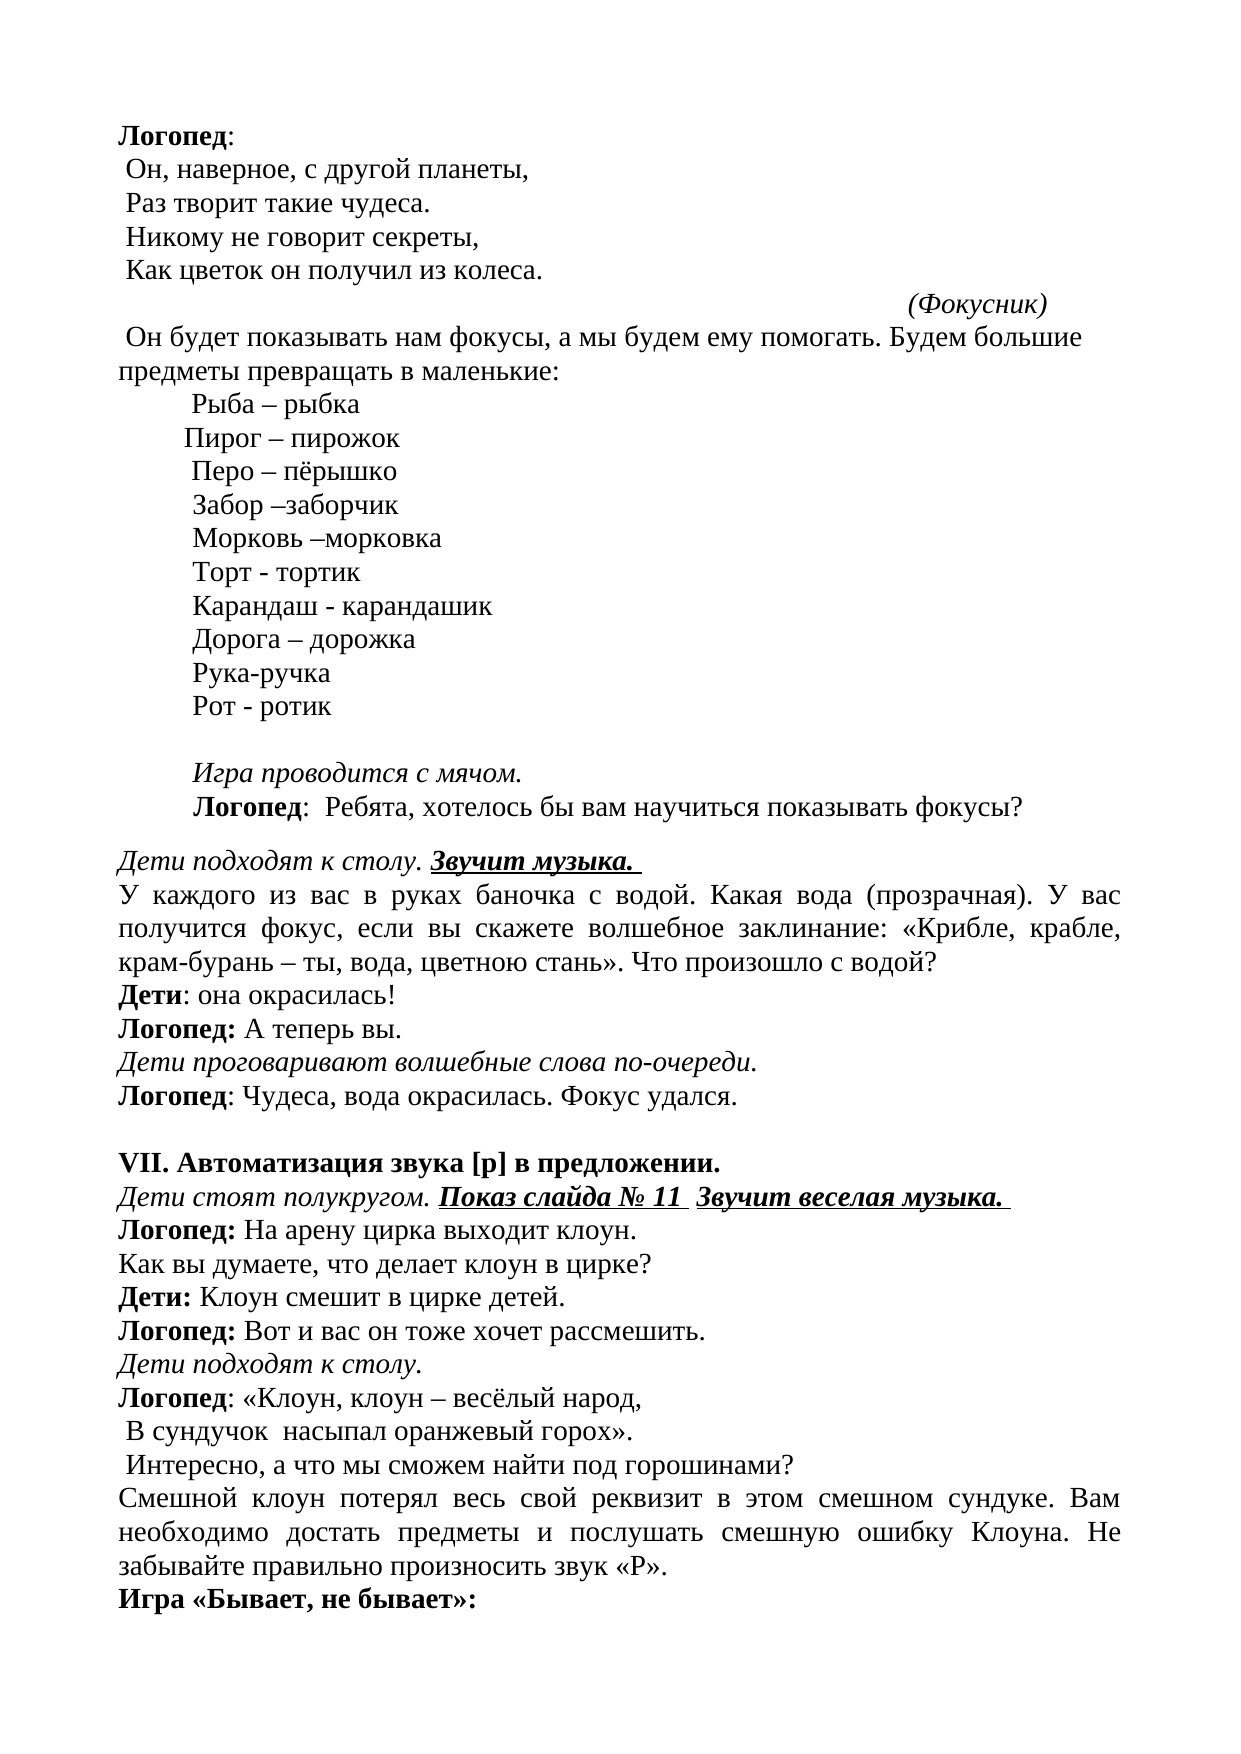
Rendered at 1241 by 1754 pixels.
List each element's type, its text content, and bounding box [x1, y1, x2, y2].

text Дети подходят к столу. [118, 1346, 1122, 1380]
text Дети стоят полукругом. Показ слайда № 11 Звучит веселая музыка. [118, 1179, 1122, 1212]
text Рот - ротик [192, 688, 1122, 722]
text Логопед: Ребята, хотелось бы вам научиться показывать фокусы? [193, 789, 1122, 822]
text Как вы думаете, что делает клоун в цирке? [118, 1246, 1122, 1279]
text VII. Автоматизация звука [р] в предложении. [118, 1145, 1122, 1179]
text Как цветок он получил из колеса. [118, 252, 1122, 286]
text Смешной клоун потерял весь свой реквизит в этом смешном сундуке. Вам необходимо достать предметы и послушать смешную ошибку Клоуна. Не забывайте правильно произносить звук «Р». [118, 1481, 1122, 1581]
text Дети проговаривают волшебные слова по-очереди. [118, 1044, 1122, 1078]
text Логопед: На арену цирка выходит клоун. [118, 1212, 1122, 1246]
text Дорога – дорожка [192, 621, 1122, 655]
text Дети: она окрасилась! [118, 977, 1122, 1011]
text Рука-ручка [192, 655, 1122, 688]
text Пирог – пирожок [118, 420, 1122, 453]
text У каждого из вас в руках баночка с водой. Какая вода (прозрачная). У вас получится фокус, если вы скажете волшебное заклинание: «Крибле, крабле, крам-бурань – ты, вода, цветною стань». Что произошло с водой? [118, 877, 1122, 977]
text Логопед: А теперь вы. [118, 1011, 1122, 1044]
text Забор –заборчик [192, 487, 1122, 521]
text Карандаш - карандашик [192, 588, 1122, 621]
text Интересно, а что мы сможем найти под горошинами? [118, 1447, 1122, 1481]
text Он, наверное, с другой планеты, [118, 152, 1122, 185]
text Он будет показывать нам фокусы, а мы будем ему помогать. Будем большие предметы превращать в маленькие: [118, 319, 1122, 386]
text Морковь –морковка [192, 521, 1122, 554]
text Игра проводится с мячом. [192, 755, 1122, 789]
text Рыба – рыбка [118, 386, 1122, 420]
text В сундучок насыпал оранжевый горох». [118, 1413, 1122, 1447]
text Торт - тортик [192, 554, 1122, 588]
text Раз творит такие чудеса. [118, 185, 1122, 219]
text Логопед: Чудеса, вода окрасилась. Фокус удался. [118, 1078, 1122, 1112]
text Игра «Бывает, не бывает»: [118, 1581, 1122, 1615]
text Логопед: Вот и вас он тоже хочет рассмешить. [118, 1313, 1122, 1346]
text Перо – пёрышко [118, 453, 1122, 487]
text (Фокусник) [118, 286, 1122, 319]
text Дети подходят к столу. Звучит музыка. [118, 843, 1122, 877]
text Логопед: [118, 118, 1122, 152]
text Логопед: «Клоун, клоун – весёлый народ, [118, 1380, 1122, 1413]
text Никому не говорит секреты, [118, 219, 1122, 252]
text Дети: Клоун смешит в цирке детей. [118, 1279, 1122, 1313]
